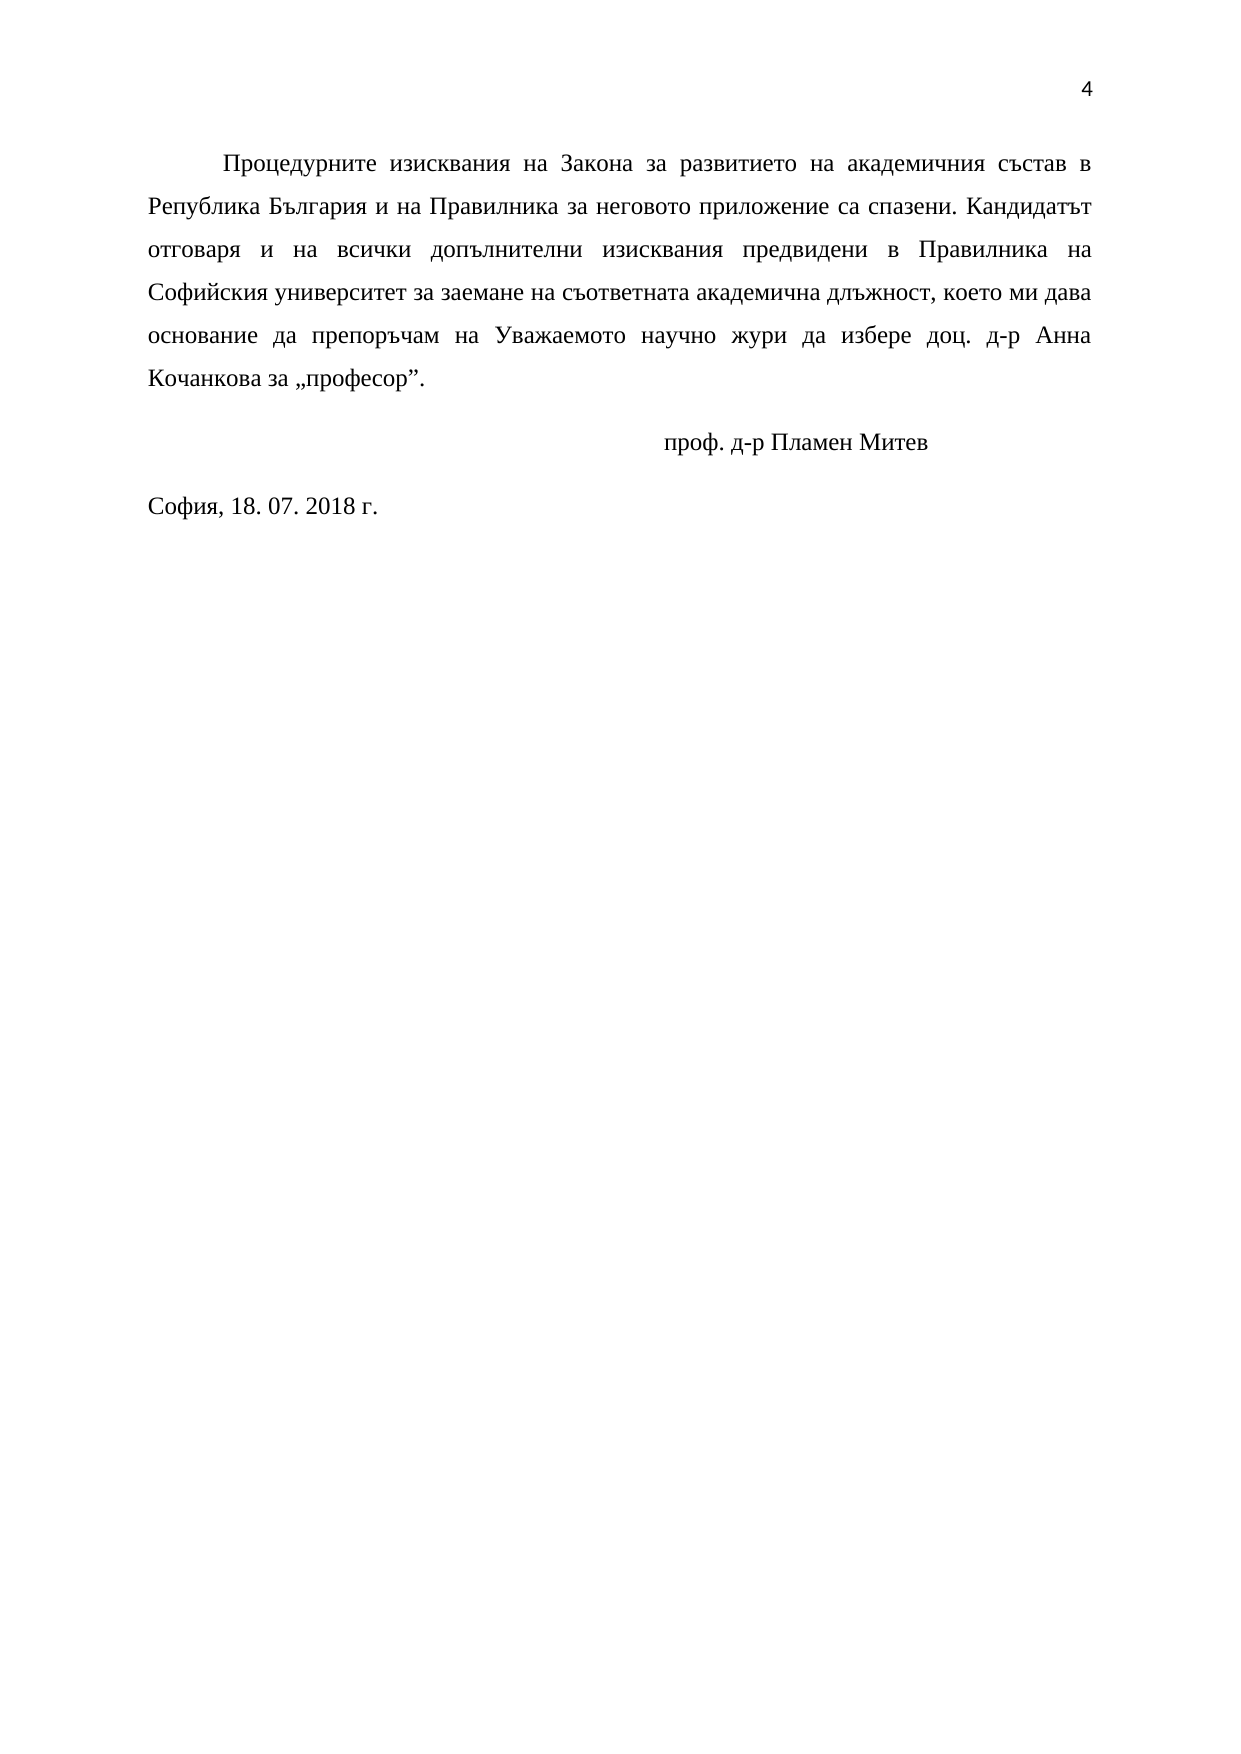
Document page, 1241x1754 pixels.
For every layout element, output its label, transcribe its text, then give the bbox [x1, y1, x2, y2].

text проф. д-р Пламен Митев [148, 427, 1093, 456]
text София, 18. 07. 2018 г. [148, 491, 1093, 520]
text Процедурните изисквания на Закона за развитието на академичния състав в Република България и на Правилника за неговото приложение са спазени. Кандидатът отговаря и на всички допълнителни изисквания предвидени в Правилника на Софийския университет за заемане на съответната академична длъжност, което ми дава основание да препоръчам на Уважаемото научно жури да избере доц. д-р Анна Кочанкова за „професор”. [148, 148, 1093, 392]
